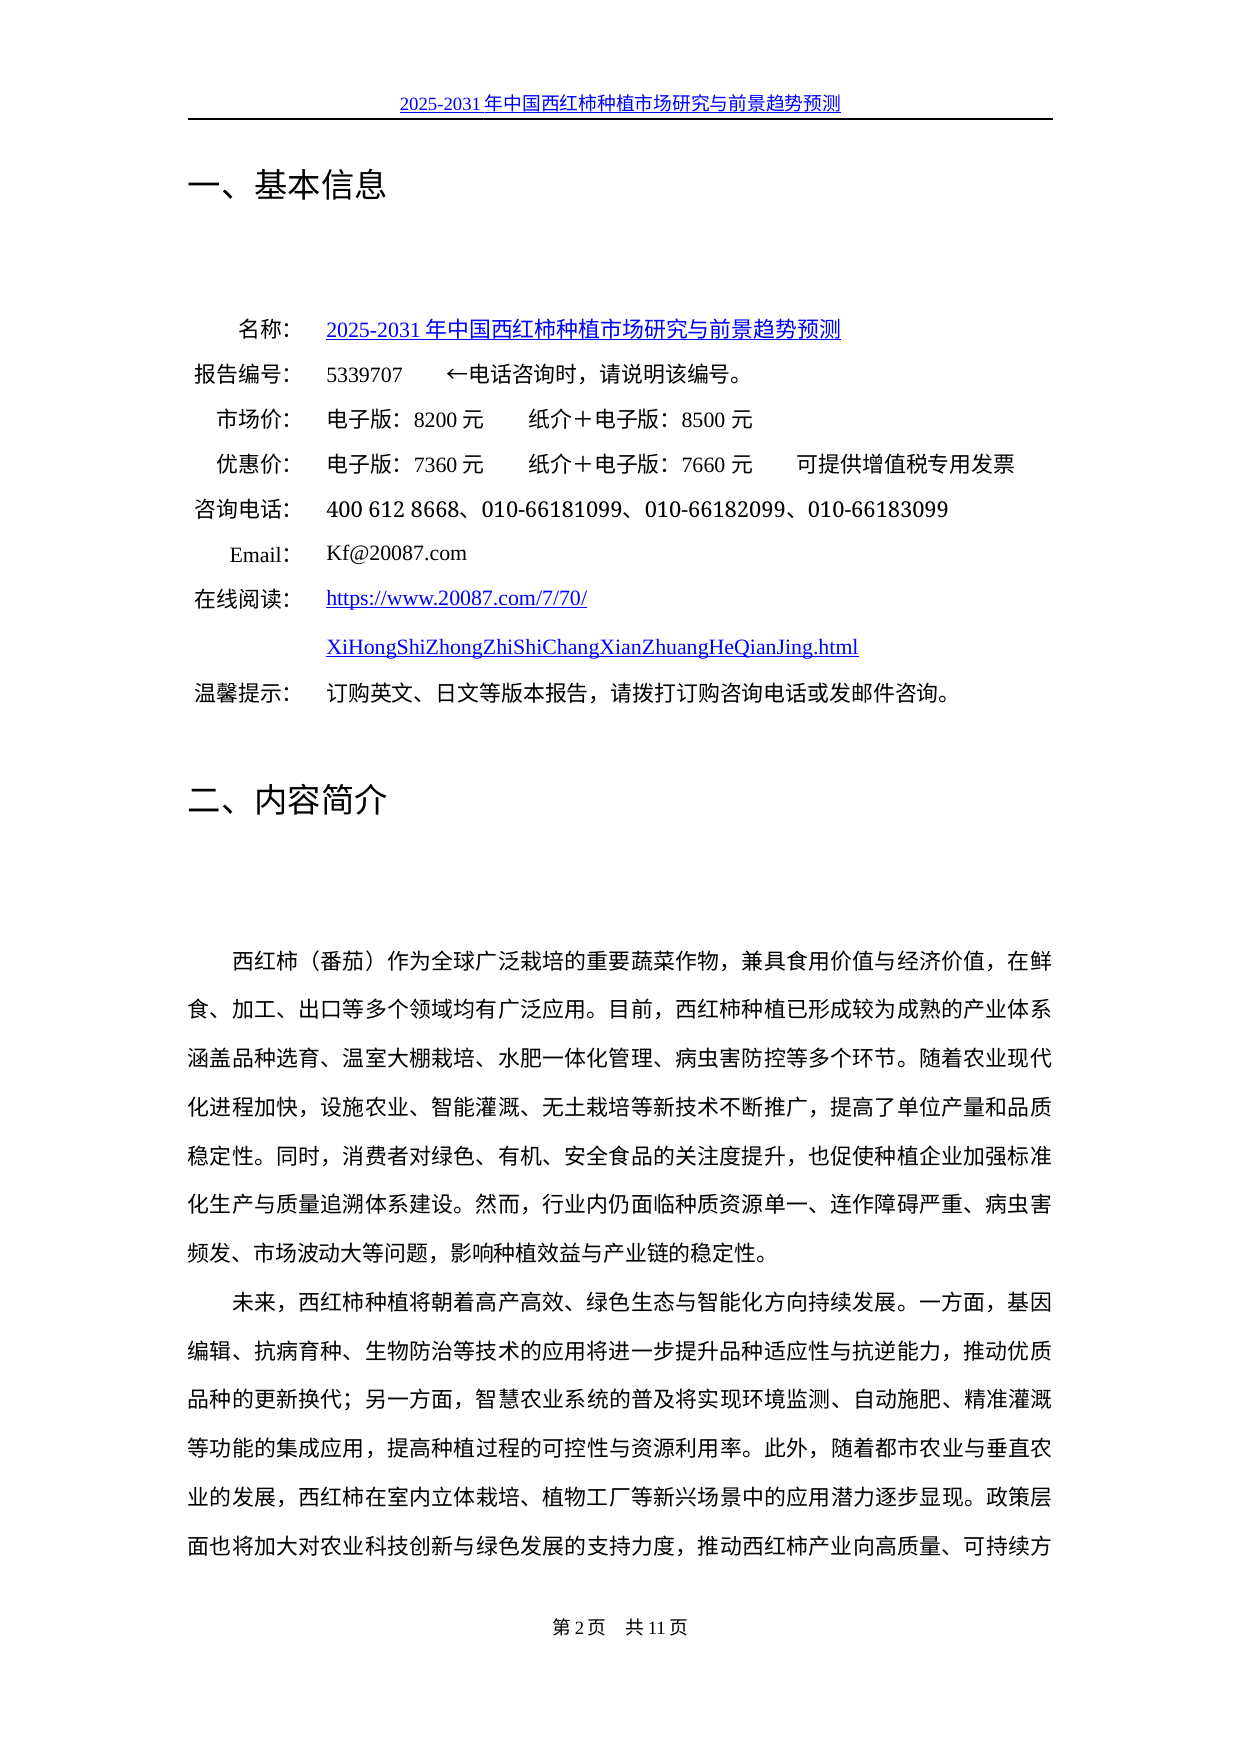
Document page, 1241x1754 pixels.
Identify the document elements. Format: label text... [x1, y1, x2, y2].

table_cell 订购英文、日文等版本报告，请拨打订购咨询电话或发邮件咨询。 [315, 675, 1073, 720]
table_cell 400 612 8668、010-66181099、010-66182099、010-66183099 [315, 492, 1073, 537]
table_cell 优惠价： [167, 447, 315, 492]
table_cell 在线阅读： [167, 582, 315, 675]
table_cell Email： [167, 537, 315, 582]
table_cell 报告编号： [167, 357, 315, 402]
table_cell 5339707 ←电话咨询时，请说明该编号。 [315, 357, 1073, 402]
table_cell Kf@20087.com [315, 537, 1073, 582]
title 一、基本信息 [187, 150, 1053, 215]
title 二、内容简介 [187, 766, 1053, 831]
table_cell 电子版：7360 元 纸介＋电子版：7660 元 可提供增值税专用发票 [315, 447, 1073, 492]
table_cell 电子版：8200 元 纸介＋电子版：8500 元 [315, 402, 1073, 447]
table_cell 咨询电话： [167, 492, 315, 537]
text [187, 943, 1053, 1561]
table_header 2025-2031年中国西红柿种植市场研究与前景趋势预测 [315, 312, 1073, 357]
table_cell [315, 582, 1073, 675]
table_header 名称： [167, 312, 315, 357]
table_cell 市场价： [167, 402, 315, 447]
table_cell 温馨提示： [167, 675, 315, 720]
